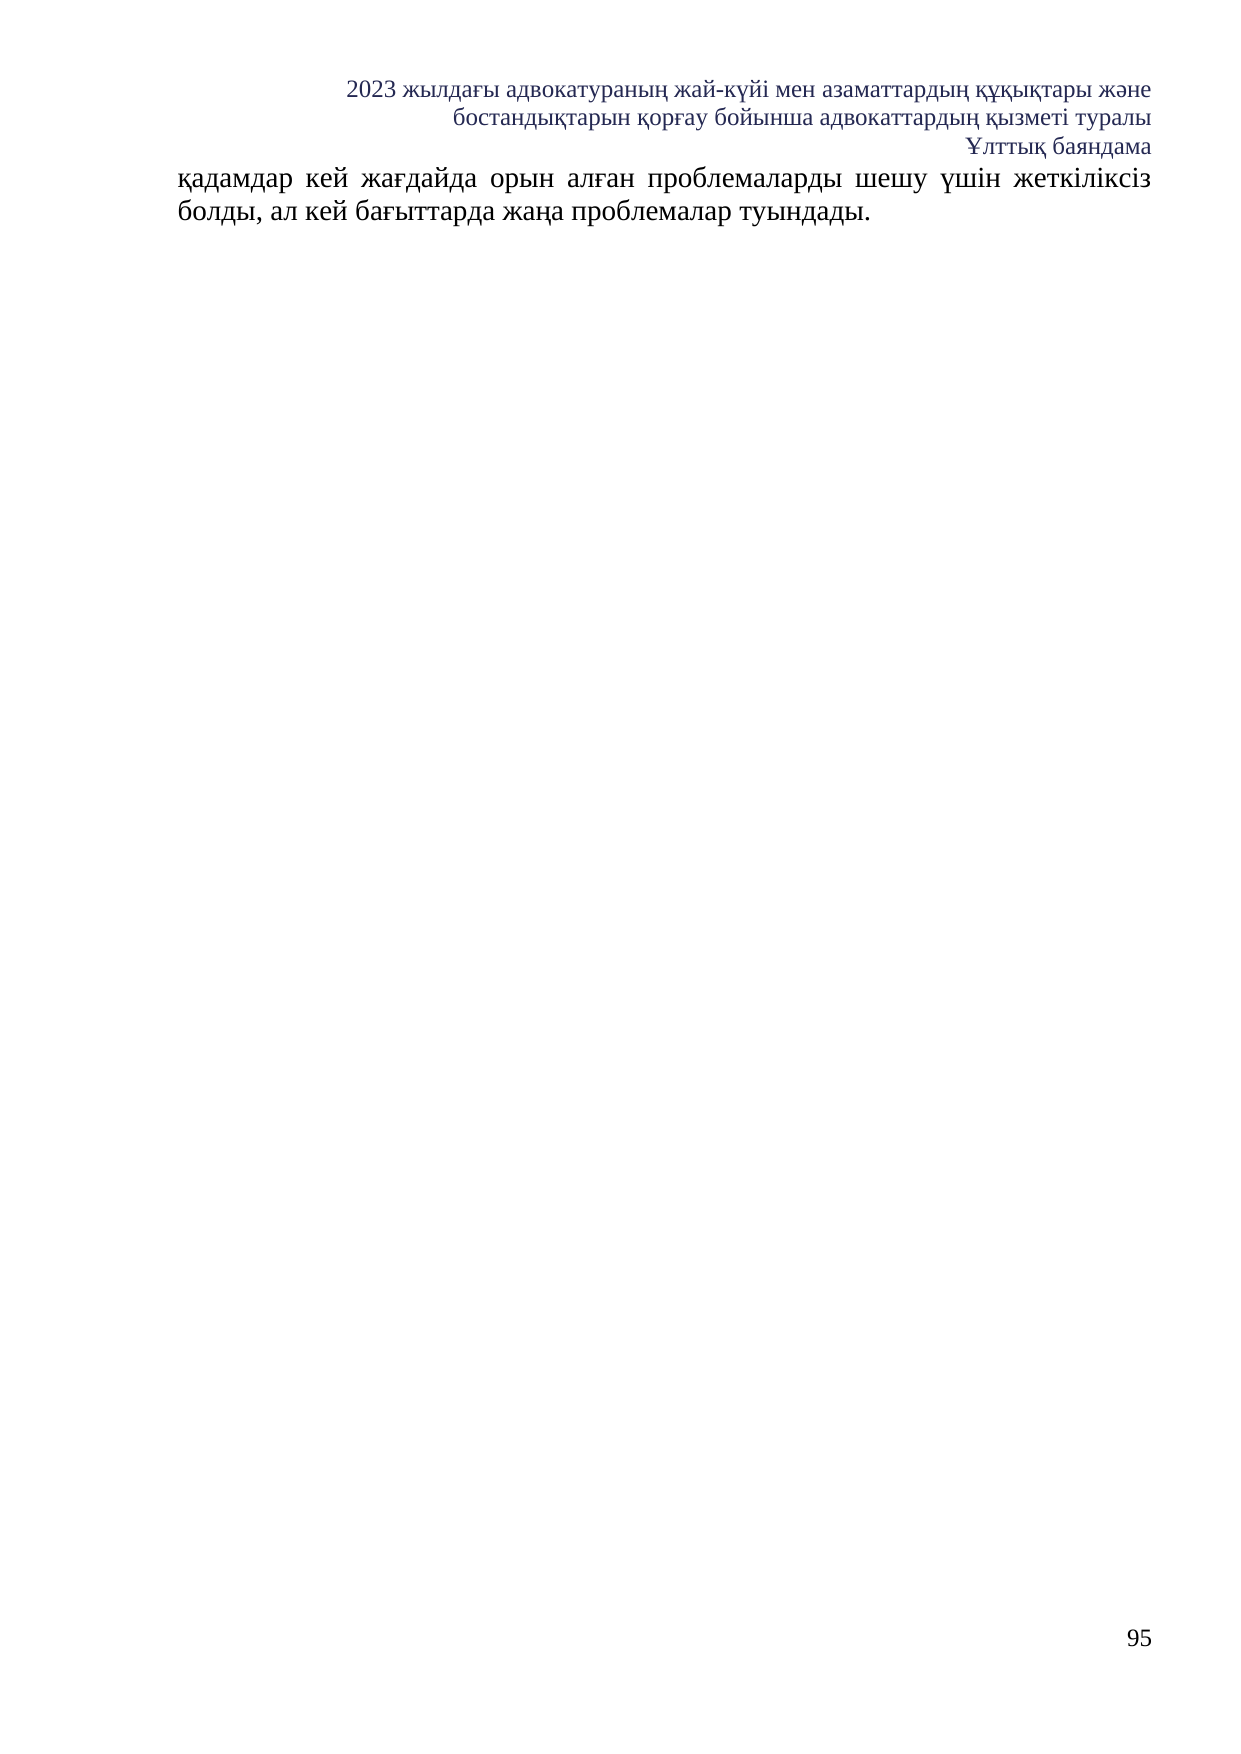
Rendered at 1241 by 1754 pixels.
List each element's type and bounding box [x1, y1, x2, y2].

text [177, 160, 1152, 227]
